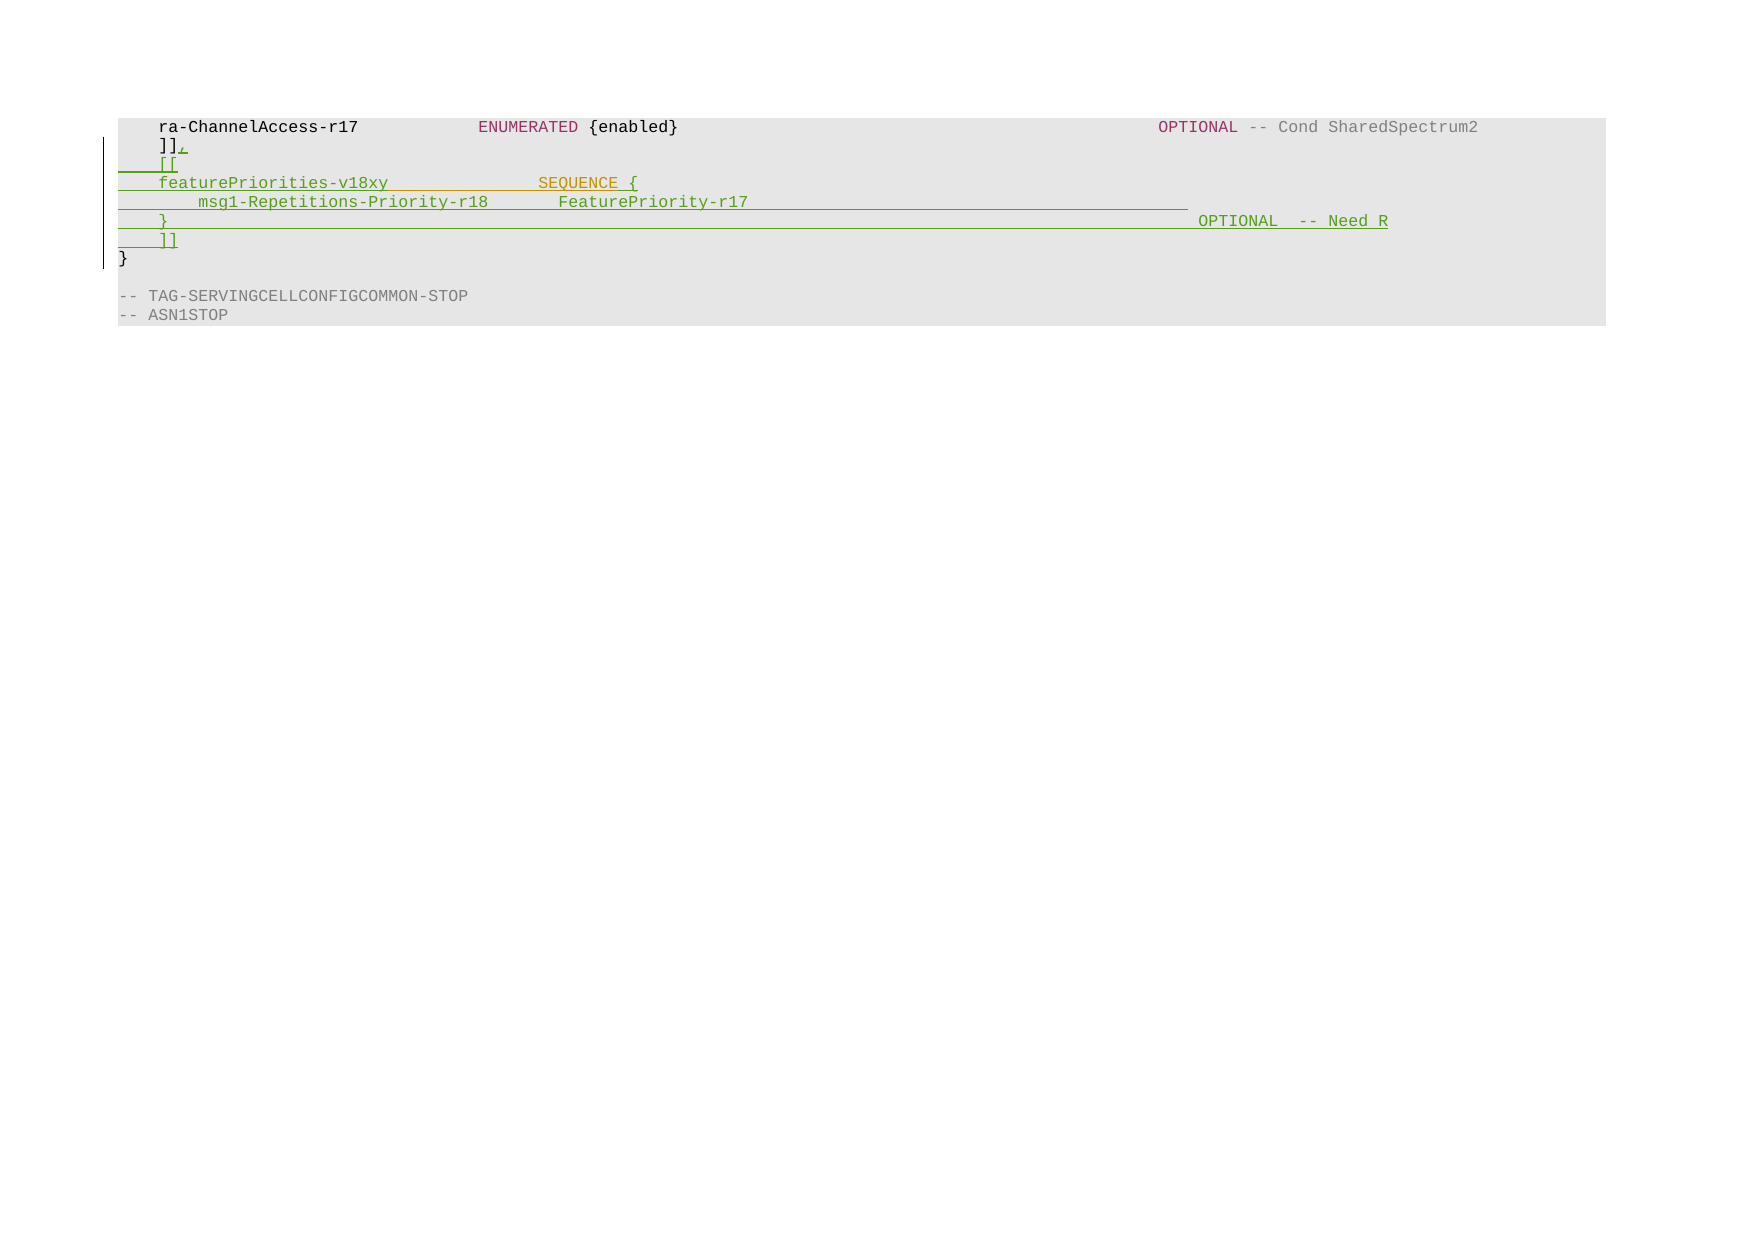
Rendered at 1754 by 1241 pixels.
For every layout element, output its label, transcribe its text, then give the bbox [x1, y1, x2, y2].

text -- TAG-SERVINGCELLCONFIGCOMMON-STOP [118, 288, 1606, 307]
text } [118, 250, 1606, 269]
text ]] [118, 137, 1606, 156]
text ra-ChannelAccess-r17 ENUMERATED {enabled} OPTIONAL -- Cond SharedSpectrum2 [118, 118, 1606, 137]
text -- ASN1STOP [118, 307, 1606, 326]
